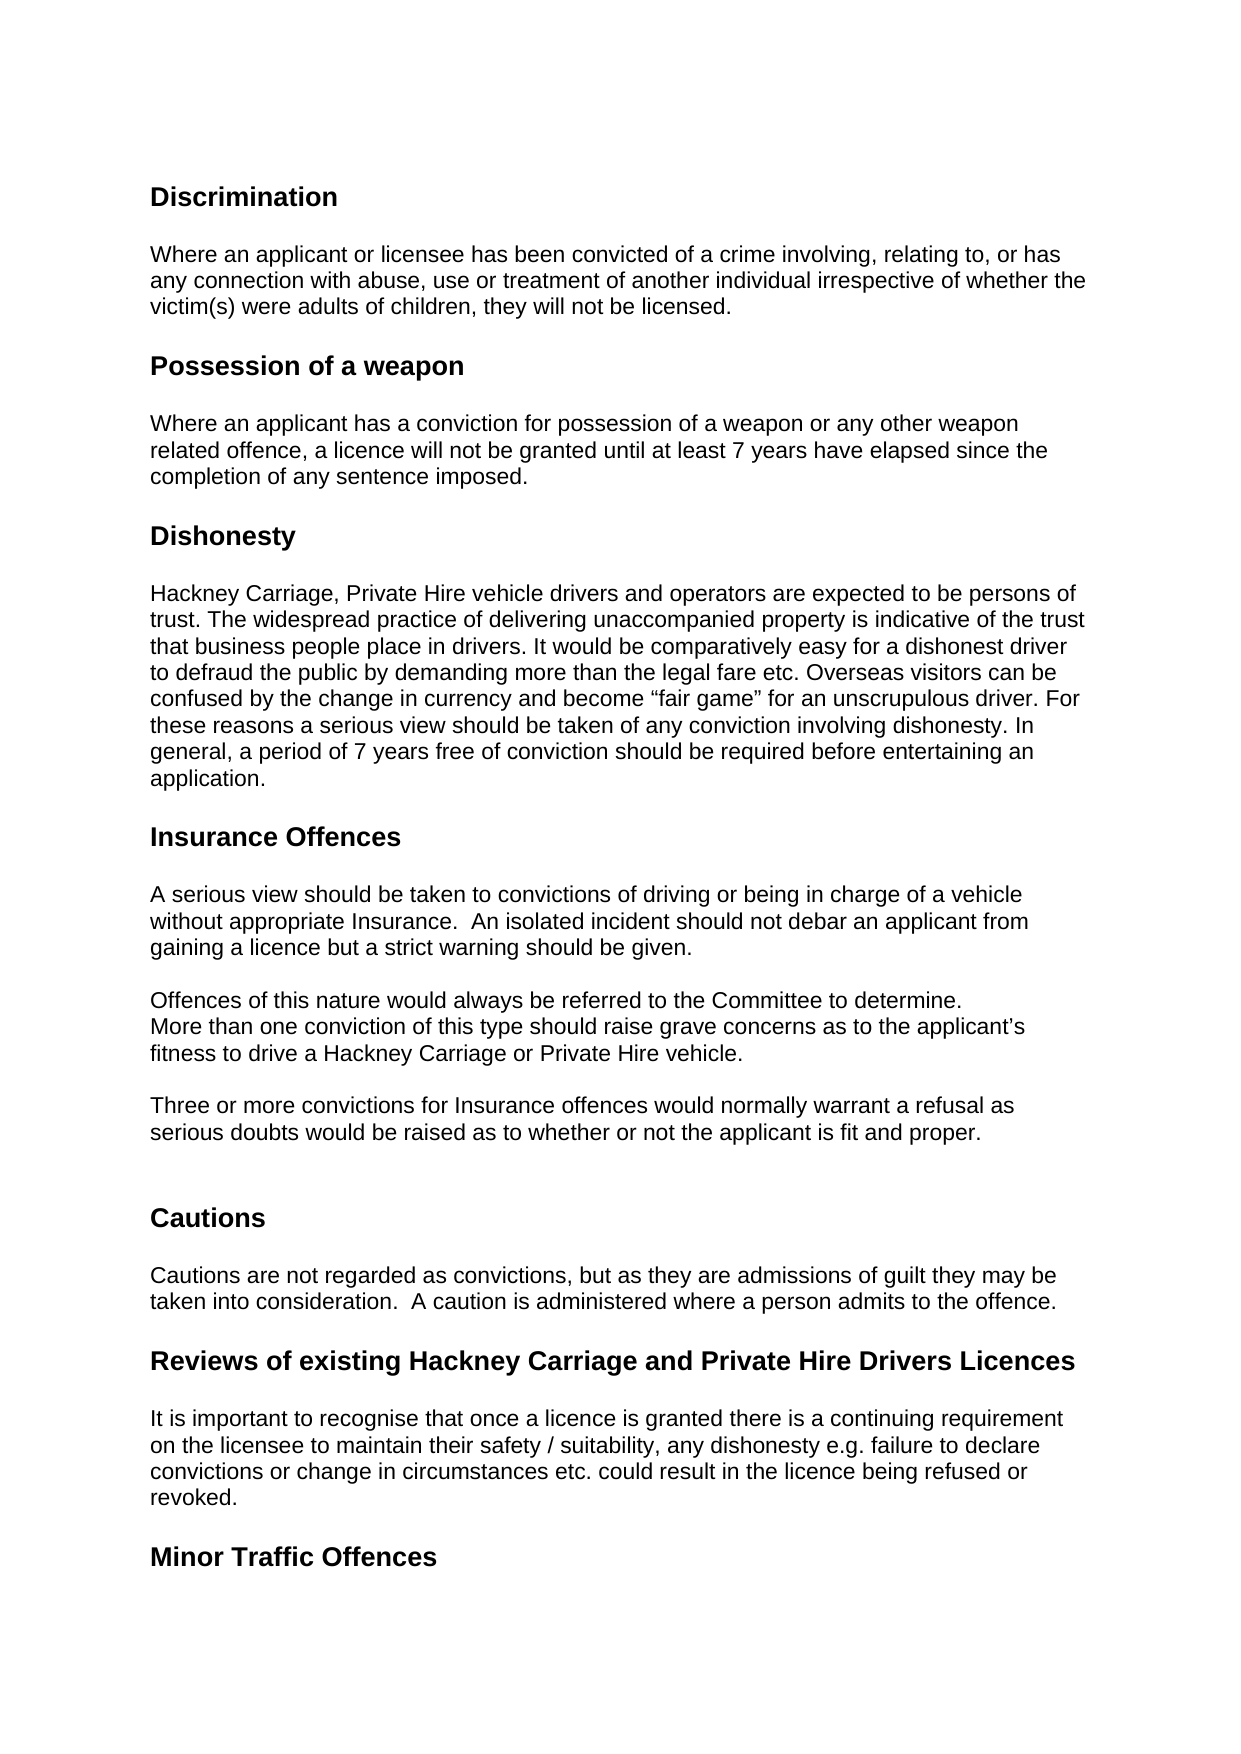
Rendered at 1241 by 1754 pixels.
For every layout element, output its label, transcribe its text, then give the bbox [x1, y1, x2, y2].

subtitle Cautions [150, 1202, 1090, 1233]
text Where an applicant or licensee has been convicted of a crime involving, relating to, or has any connection with abuse, use or treatment of another individual irrespective of whether the victim(s) were adults of children, they will not be licensed. [150, 241, 1090, 320]
text Offences of this nature would always be referred to the Committee to determine. [150, 987, 1090, 1013]
text Cautions are not regarded as convictions, but as they are admissions of guilt they may be taken into consideration. A caution is administered where a person admits to the offence. [150, 1262, 1090, 1315]
text Hackney Carriage, Private Hire vehicle drivers and operators are expected to be persons of trust. The widespread practice of delivering unaccompanied property is indicative of the trust that business people place in drivers. It would be comparatively easy for a dishonest driver to defraud the public by demanding more than the legal fare etc. Overseas visitors can be confused by the change in currency and become “fair game” for an unscrupulous driver. For these reasons a serious view should be taken of any conviction involving dishonesty. In general, a period of 7 years free of conviction should be required before entertaining an application. [150, 580, 1090, 791]
text It is important to recognise that once a licence is granted there is a continuing requirement on the licensee to maintain their safety / suitability, any dishonesty e.g. failure to declare convictions or change in circumstances etc. could result in the licence being refused or revoked. [150, 1405, 1090, 1511]
text More than one conviction of this type should raise grave concerns as to the applicant’s fitness to drive a Hackney Carriage or Private Hire vehicle. [150, 1013, 1090, 1066]
subtitle Minor Traffic Offences [150, 1541, 1090, 1572]
subtitle Dishonesty [150, 520, 1090, 551]
text Where an applicant has a conviction for possession of a weapon or any other weapon related offence, a licence will not be granted until at least 7 years have elapsed since the completion of any sentence imposed. [150, 410, 1090, 489]
subtitle Possession of a weapon [150, 350, 1090, 381]
text Three or more convictions for Insurance offences would normally warrant a refusal as serious doubts would be raised as to whether or not the applicant is fit and proper. [150, 1092, 1090, 1145]
subtitle Discrimination [150, 181, 1090, 212]
subtitle Insurance Offences [150, 821, 1090, 853]
text A serious view should be taken to convictions of driving or being in charge of a vehicle without appropriate Insurance. An isolated incident should not debar an applicant from gaining a licence but a strict warning should be given. [150, 881, 1090, 961]
subtitle Reviews of existing Hackney Carriage and Private Hire Drivers Licences [150, 1345, 1090, 1376]
